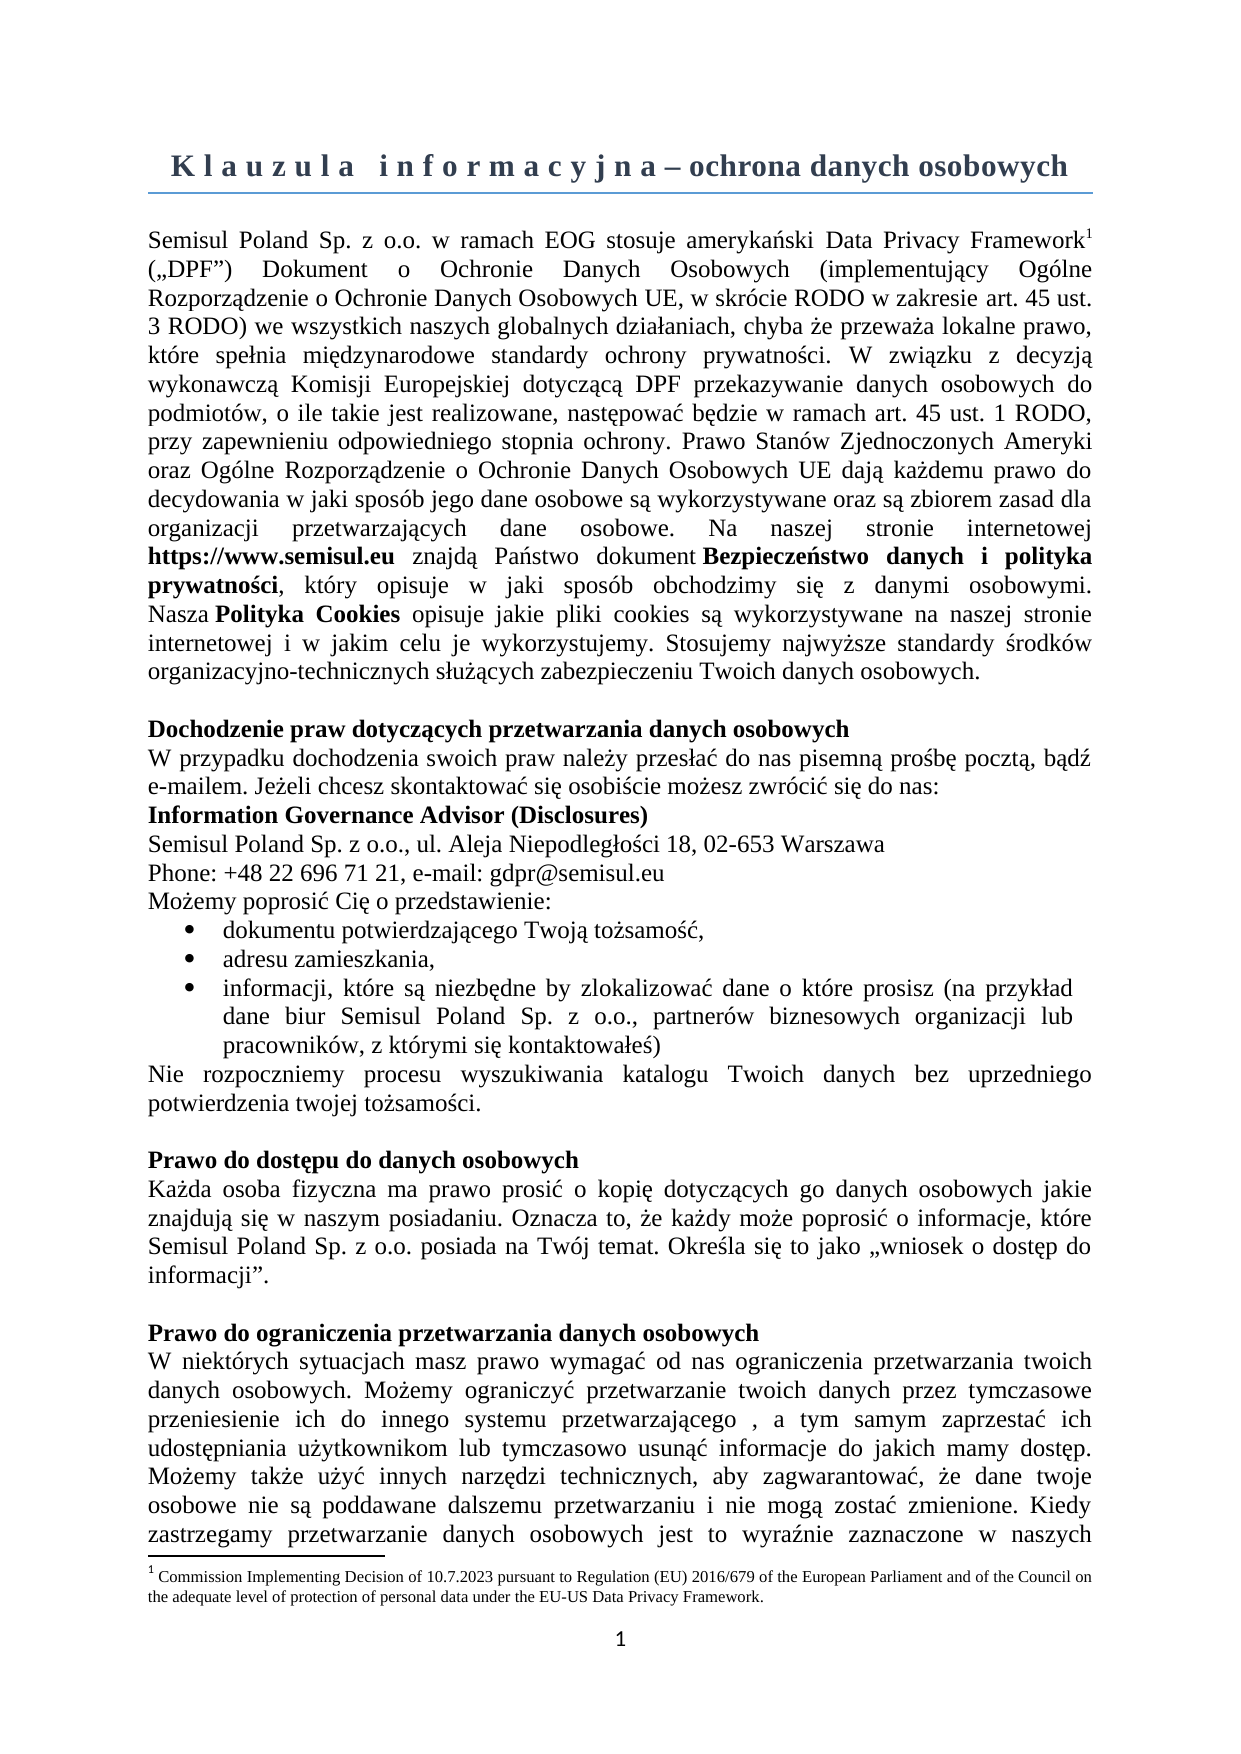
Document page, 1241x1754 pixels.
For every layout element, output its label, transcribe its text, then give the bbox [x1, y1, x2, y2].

list dokumentu potwierdzającego Twoją tożsamość, [185, 915, 1074, 944]
text Prawo do dostępu do danych osobowych [148, 1145, 1093, 1174]
list informacji, które są niezbędne by zlokalizować dane o które prosisz (na przykład dane biur Semisul Poland Sp. z o.o., partnerów biznesowych organizacji lub pracowników, z którymi się kontaktowałeś) [185, 973, 1074, 1059]
text Semisul Poland Sp. z o.o. w ramach EOG stosuje amerykański Data Privacy Framework („DPF”) Dokument o Ochronie Danych Osobowych (implementujący Ogólne Rozporządzenie o Ochronie Danych Osobowych UE, w skrócie RODO w zakresie art. 45 ust. 3 RODO) we wszystkich naszych globalnych działaniach, chyba że przeważa lokalne prawo, które spełnia międzynarodowe standardy ochrony prywatności. W związku z decyzją wykonawczą Komisji Europejskiej dotyczącą DPF przekazywanie danych osobowych do podmiotów, o ile takie jest realizowane, następować będzie w ramach art. 45 ust. 1 RODO, przy zapewnieniu odpowiedniego stopnia ochrony. Prawo Stanów Zjednoczonych Ameryki oraz Ogólne Rozporządzenie o Ochronie Danych Osobowych UE dają każdemu prawo do decydowania w jaki sposób jego dane osobowe są wykorzystywane oraz są zbiorem zasad dla organizacji przetwarzających dane osobowe. Na naszej stronie internetowej https://www.semisul.eu znajdą Państwo dokument Bezpieczeństwo danych i polityka prywatności, który opisuje w jaki sposób obchodzimy się z danymi osobowymi. Nasza Polityka Cookies opisuje jakie pliki cookies są wykorzystywane na naszej stronie internetowej i w jakim celu je wykorzystujemy. Stosujemy najwyższe standardy środków organizacyjno-technicznych służących zabezpieczeniu Twoich danych osobowych. [148, 426, 1093, 685]
text Semisul Poland Sp. z o.o. w ramach EOG stosuje amerykański Data Privacy Framework („DPF”) Dokument o Ochronie Danych Osobowych (implementujący Ogólne Rozporządzenie o Ochronie Danych Osobowych UE, w skrócie RODO w zakresie art. 45 ust. 3 RODO) we wszystkich naszych globalnych działaniach, chyba że przeważa lokalne prawo, które spełnia międzynarodowe standardy ochrony prywatności. W związku z decyzją wykonawczą Komisji Europejskiej dotyczącą DPF przekazywanie danych osobowych do podmiotów, o ile takie jest realizowane, następować będzie w ramach art. 45 ust. 1 RODO, przy zapewnieniu odpowiedniego stopnia ochrony. Prawo Stanów Zjednoczonych Ameryki oraz Ogólne Rozporządzenie o Ochronie Danych Osobowych UE dają każdemu prawo do decydowania w jaki sposób jego dane osobowe są wykorzystywane oraz są zbiorem zasad dla organizacji przetwarzających dane osobowe. Na naszej stronie internetowej https://www.semisul.eu znajdą Państwo dokument Bezpieczeństwo danych i polityka prywatności, który opisuje w jaki sposób obchodzimy się z danymi osobowymi. Nasza Polityka Cookies opisuje jakie pliki cookies są wykorzystywane na naszej stronie internetowej i w jakim celu je wykorzystujemy. Stosujemy najwyższe standardy środków organizacyjno-technicznych służących zabezpieczeniu Twoich danych osobowych. [148, 225, 1093, 369]
text Możemy poprosić Cię o przedstawienie: [148, 886, 1093, 915]
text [148, 1346, 1093, 1548]
text Dochodzenie praw dotyczących przetwarzania danych osobowych [148, 714, 1093, 743]
text Semisul Poland Sp. z o.o., ul. Aleja Niepodległości 18, 02-653 Warszawa [148, 829, 1093, 858]
text Nie rozpoczniemy procesu wyszukiwania katalogu Twoich danych bez uprzedniego potwierdzenia twojej tożsamości. [148, 1059, 1093, 1116]
text Prawo do ograniczenia przetwarzania danych osobowych [148, 1318, 1093, 1346]
text Information Governance Advisor (Disclosures) [148, 800, 1093, 829]
text Każda osoba fizyczna ma prawo prosić o kopię dotyczących go danych osobowych jakie znajdują się w naszym posiadaniu. Oznacza to, że każdy może poprosić o informacje, które Semisul Poland Sp. z o.o. posiada na Twój temat. Określa się to jako „wniosek o dostęp do informacji”. [148, 1174, 1093, 1289]
list adresu zamieszkania, [185, 944, 1074, 973]
text Phone: +48 22 696 71 21, e-mail: gdpr@semisul.eu [148, 858, 1093, 886]
title K l a u z u l a i n f o r m a c y j n a – ochrona danych osobowych [148, 148, 1093, 192]
text W przypadku dochodzenia swoich praw należy przesłać do nas pisemną prośbę pocztą, bądź e-mailem. Jeżeli chcesz skontaktować się osobiście możesz zwrócić się do nas: [148, 743, 1093, 800]
